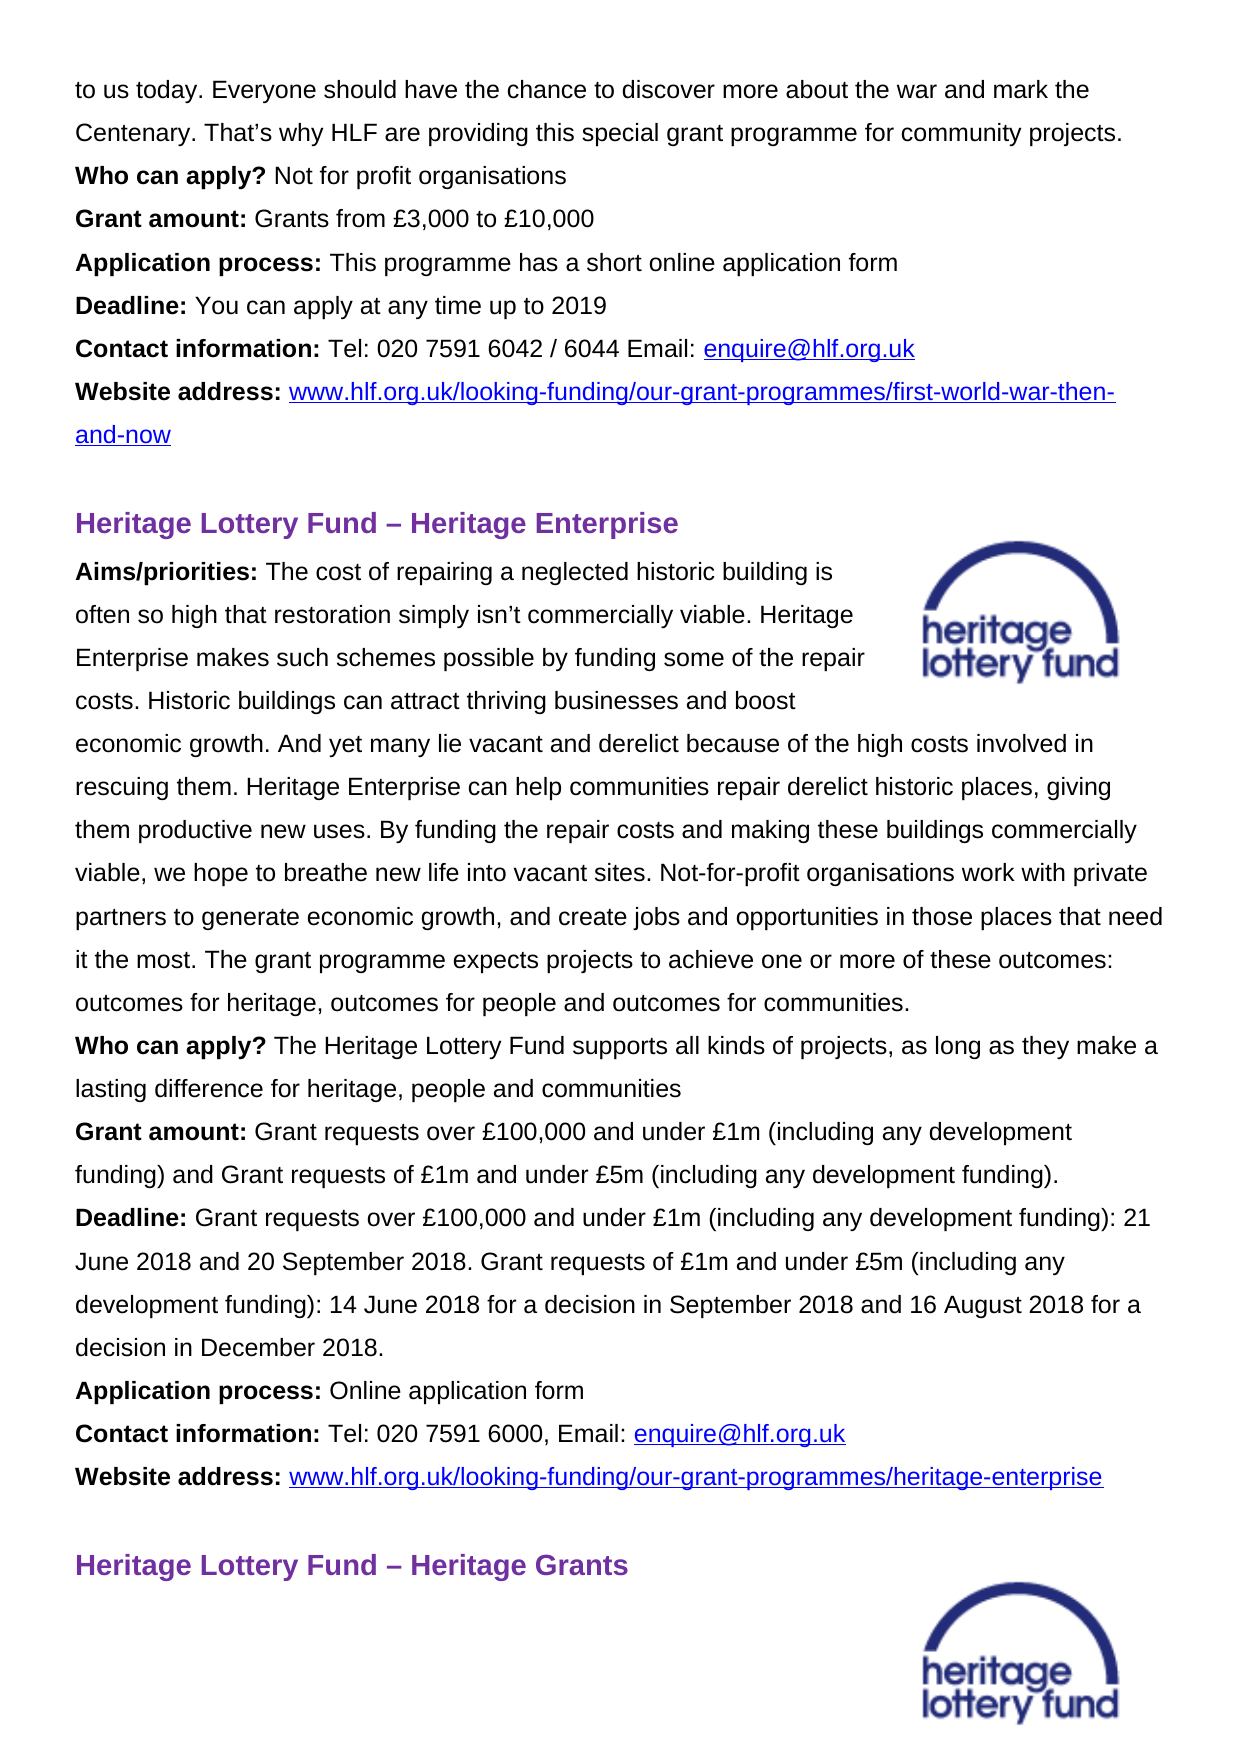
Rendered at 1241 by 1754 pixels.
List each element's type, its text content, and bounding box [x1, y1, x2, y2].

text Grant amount: Grants from £3,000 to £10,000 [75, 204, 1165, 233]
text Grant amount: Grant requests over £100,000 and under £1m (including any development funding) and Grant requests of £1m and under £5m (including any development funding). [75, 1117, 1165, 1189]
picture [887, 507, 1166, 713]
text Application process: Online application form [75, 1376, 1165, 1405]
text Application process: This programme has a short online application form [75, 247, 1165, 276]
text Deadline: You can apply at any time up to 2019 [75, 291, 1165, 319]
text Contact information: Tel: 020 7591 6042 / 6044 Email: enquire@hlf.org.uk [75, 334, 1165, 362]
text Heritage Lottery Fund – Heritage Grants [75, 1548, 887, 1582]
text Who can apply? Not for profit organisations [75, 161, 1165, 190]
text Contact information: Tel: 020 7591 6000, Email: enquire@hlf.org.uk [75, 1419, 1165, 1448]
text Who can apply? The Heritage Lottery Fund supports all kinds of projects, as long as they make a lasting difference for heritage, people and communities [75, 1031, 1165, 1103]
text Website address: www.hlf.org.uk/looking-funding/our-grant-programmes/heritage-enterprise [75, 1462, 1165, 1491]
text Heritage Lottery Fund – Heritage Enterprise [75, 506, 1165, 540]
text Deadline: Grant requests over £100,000 and under £1m (including any development funding): 21 June 2018 and 20 September 2018. Grant requests of £1m and under £5m (including any development funding): 14 June 2018 for a decision in September 2018 and 16 August 2018 for a decision in December 2018. [75, 1203, 1165, 1362]
text Website address: www.hlf.org.uk/looking-funding/our-grant-programmes/first-world-war-then-and-now [75, 377, 1165, 449]
picture [887, 1548, 1166, 1754]
text Aims/priorities: The cost of repairing a neglected historic building is often so high that restoration simply isn’t commercially viable. Heritage Enterprise makes such schemes possible by funding some of the repair costs. Historic buildings can attract thriving businesses and boost economic growth. And yet many lie vacant and derelict because of the high costs involved in rescuing them. Heritage Enterprise can help communities repair derelict historic places, giving them productive new uses. By funding the repair costs and making these buildings commercially viable, we hope to breathe new life into vacant sites. Not-for-profit organisations work with private partners to generate economic growth, and create jobs and opportunities in those places that need it the most. The grant programme expects projects to achieve one or more of these outcomes: outcomes for heritage, outcomes for people and outcomes for communities. [75, 557, 1165, 1017]
